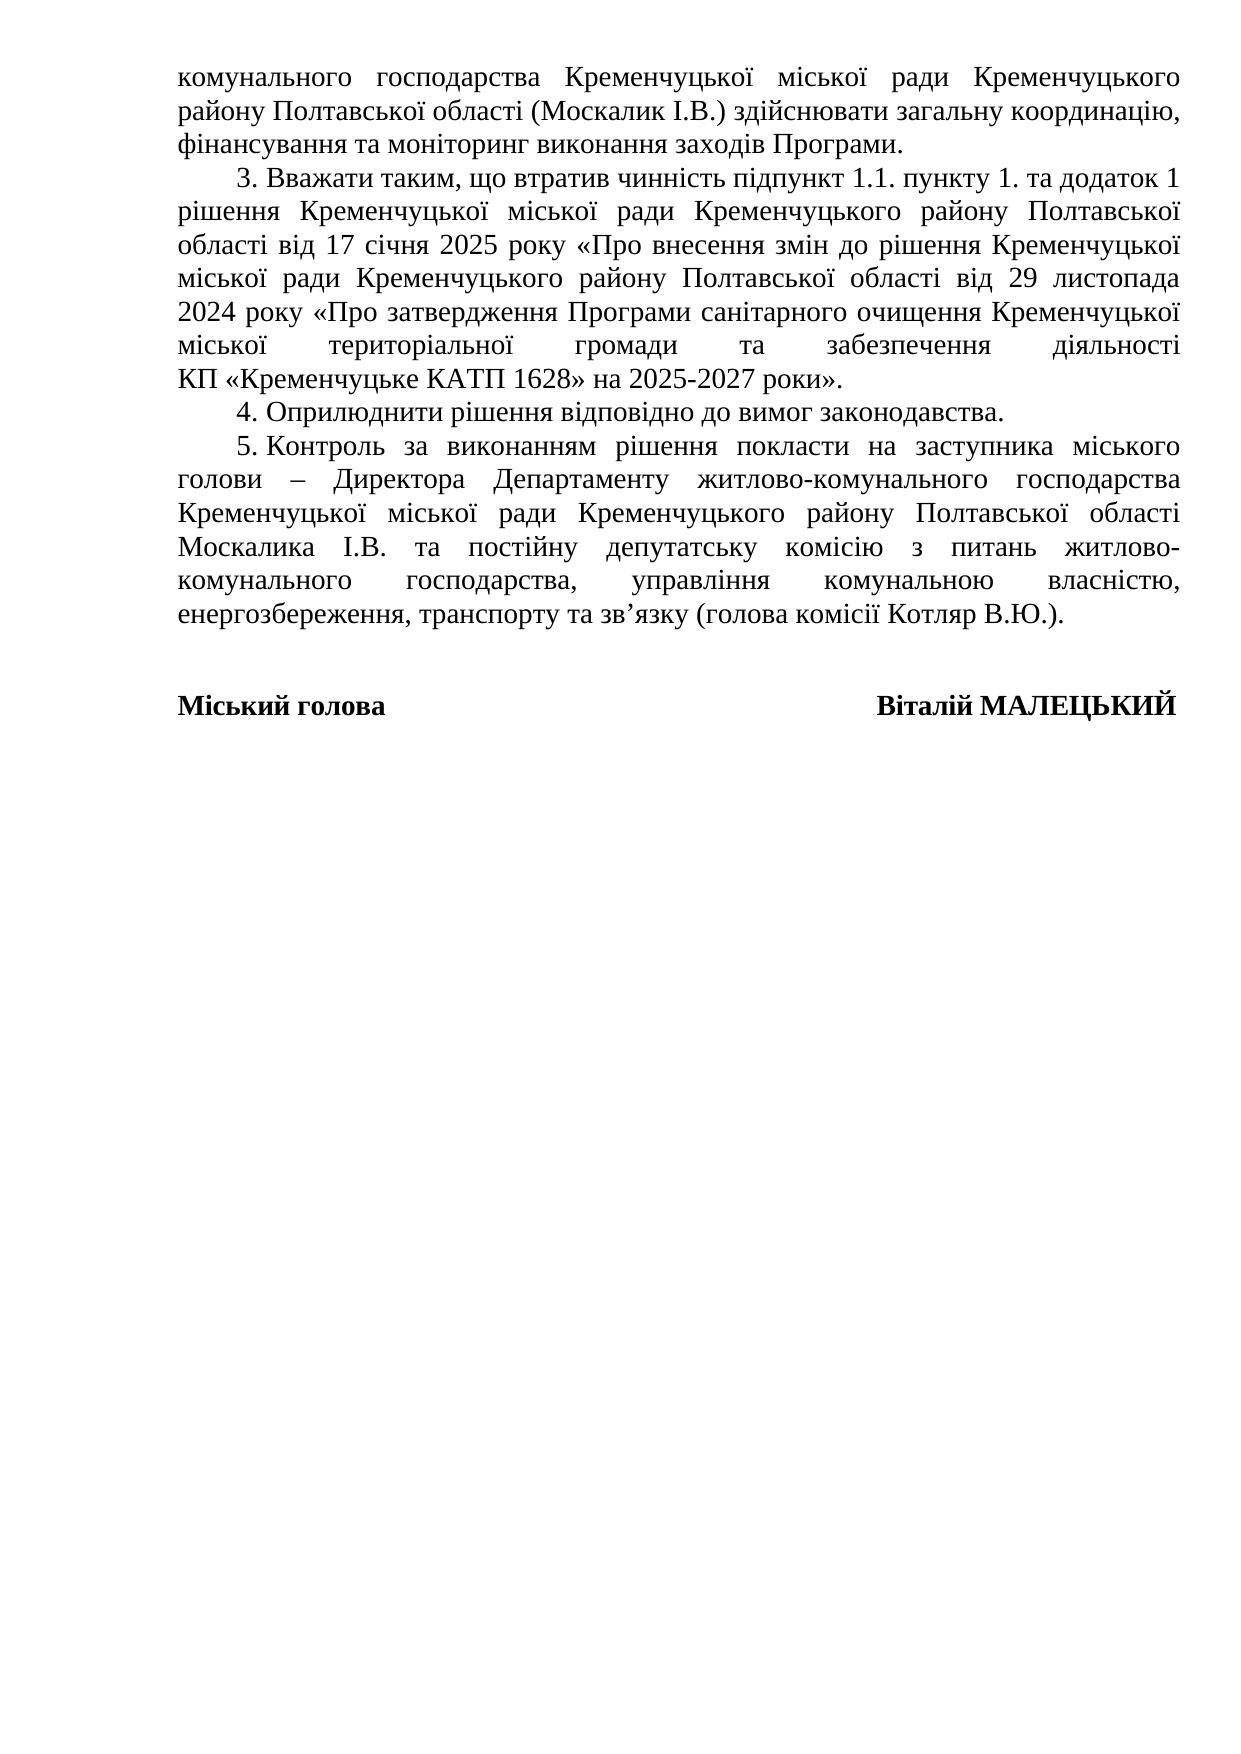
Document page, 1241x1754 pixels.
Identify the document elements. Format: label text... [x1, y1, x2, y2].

list Контроль за виконанням рішення покласти на заступника міського голови – Директора Департаменту житлово-комунального господарства Кременчуцької міської ради Кременчуцького району Полтавської області Москалика І.В. та постійну депутатську комісію з питань житлово-комунального господарства, управління комунальною власністю, енергозбереження, транспорту та зв’язку (голова комісії Котляр В.Ю.). [177, 428, 1181, 629]
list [177, 59, 1181, 160]
text Міський голова Віталій МАЛЕЦЬКИЙ [177, 691, 1181, 721]
list Вважати таким, що втратив чинність підпункт 1.1. пункту 1. та додаток 1 рішення Кременчуцької міської ради Кременчуцького району Полтавської області від 17 січня 2025 року «Про внесення змін до рішення Кременчуцької міської ради Кременчуцького району Полтавської області від 29 листопада 2024 року «Про затвердження Програми санітарного очищення Кременчуцької міської територіальної громади та забезпечення діяльності КП «Кременчуцьке КАТП 1628» на 2025-2027 роки». [177, 160, 1181, 394]
list Оприлюднити рішення відповідно до вимог законодавства. [177, 394, 1181, 428]
